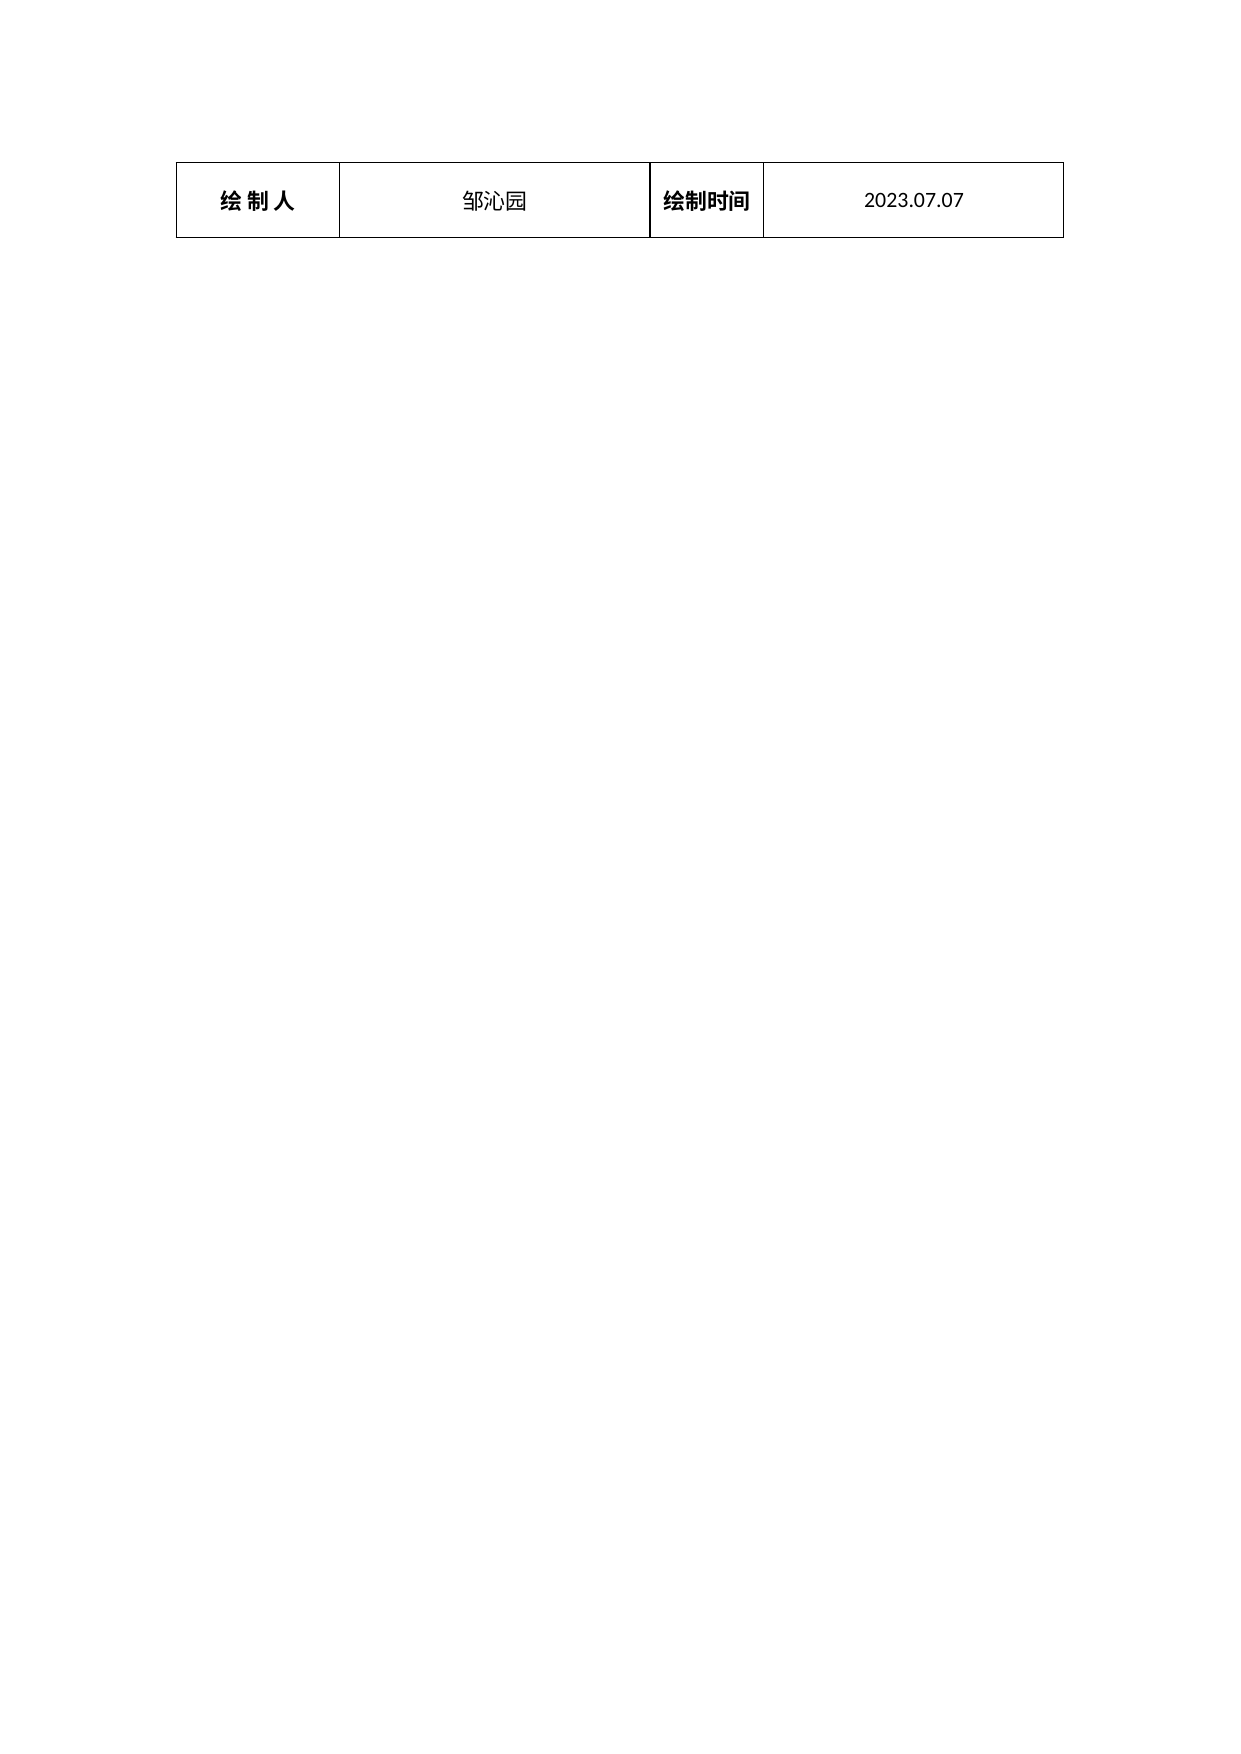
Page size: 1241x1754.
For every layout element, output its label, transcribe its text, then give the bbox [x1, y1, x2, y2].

table_cell 邹沁园 [340, 163, 649, 237]
table_cell 2023.07.07 [764, 163, 1063, 237]
table_cell 绘 制 人 [177, 163, 339, 237]
table_cell 绘制时间 [651, 163, 763, 237]
